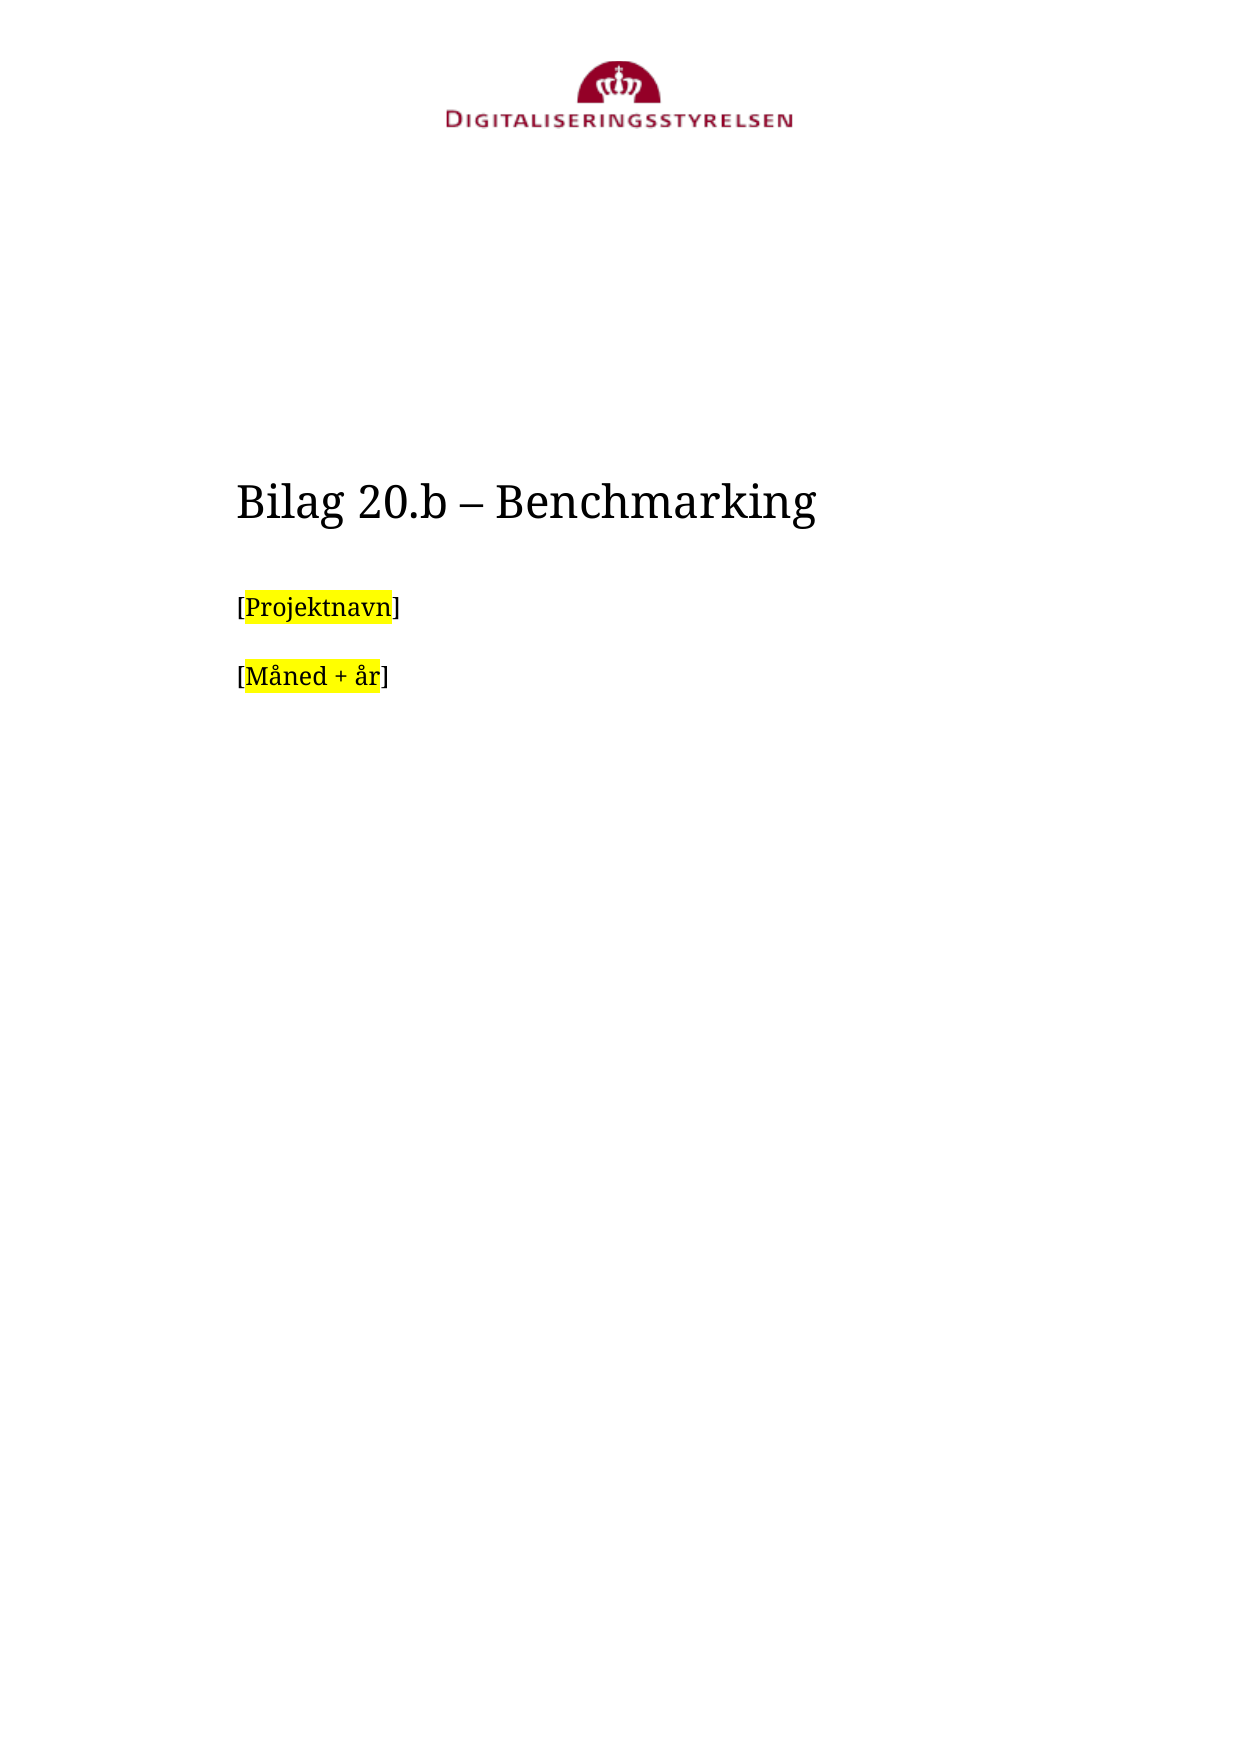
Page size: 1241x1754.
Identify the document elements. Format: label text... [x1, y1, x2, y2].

text [Måned + år] [380, 661, 1122, 692]
picture [446, 61, 794, 129]
text [Projektnavn] [392, 590, 1122, 624]
table_header Bilag 20.b – Benchmarking [236, 257, 1048, 588]
